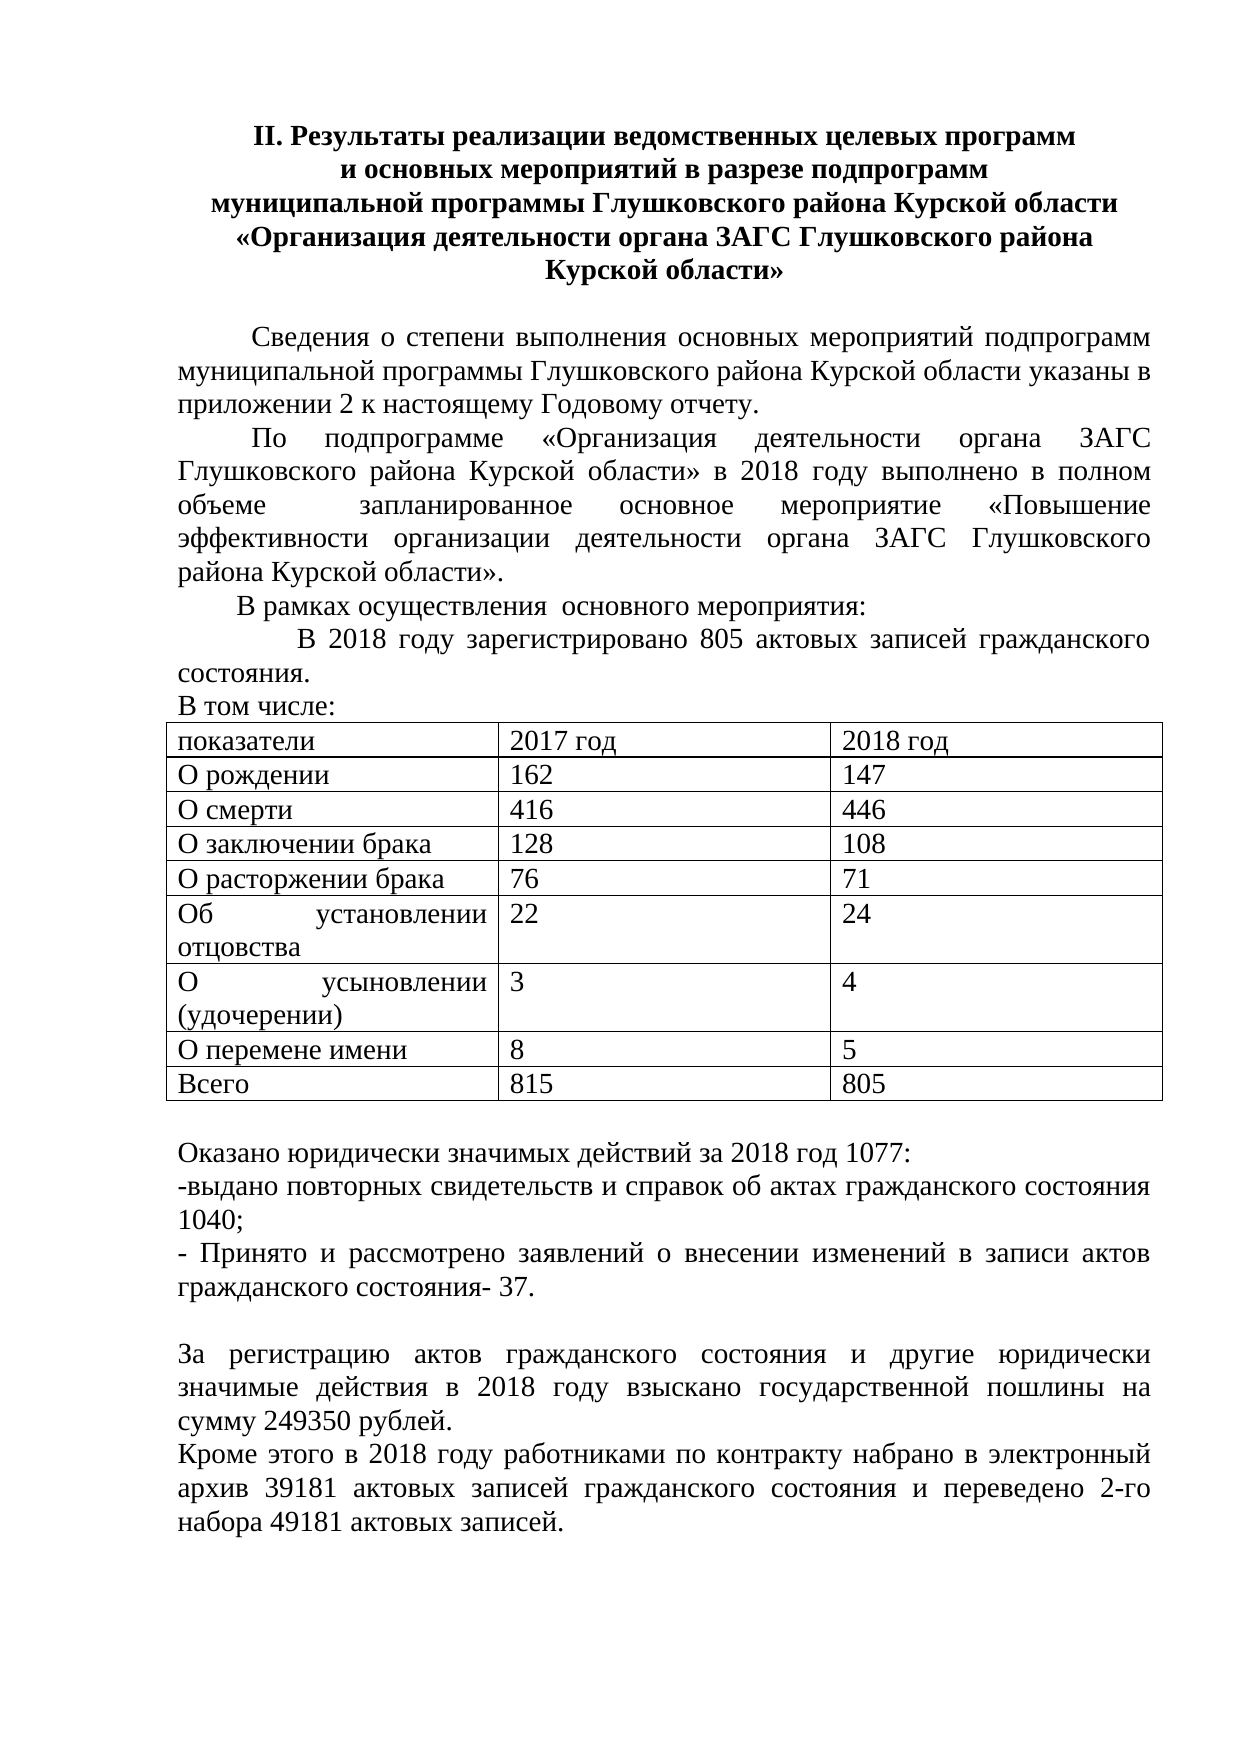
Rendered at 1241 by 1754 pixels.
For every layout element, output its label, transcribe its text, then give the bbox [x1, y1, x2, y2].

table_cell 22 [499, 896, 830, 963]
table_cell 815 [499, 1067, 830, 1100]
table_cell 446 [831, 792, 1162, 826]
table_cell О расторжении брака [167, 861, 498, 895]
table_cell 5 [831, 1032, 1162, 1066]
table_cell 24 [831, 896, 1162, 963]
table_cell 162 [499, 758, 830, 791]
table_cell 8 [499, 1032, 830, 1066]
table_cell О заключении брака [167, 827, 498, 860]
text Сведения о степени выполнения основных мероприятий подпрограмм муниципальной программы Глушковского района Курской области указаны в приложении 2 к настоящему Годовому отчету. [177, 319, 1152, 420]
table_header 2017 год [499, 723, 830, 756]
list «Организация деятельности органа ЗАГС Глушковского района Курской области» [177, 219, 1152, 286]
table_cell 416 [499, 792, 830, 826]
table_cell 4 [831, 964, 1162, 1031]
table_cell 805 [831, 1067, 1162, 1100]
table_cell Об установлении отцовства [167, 896, 498, 963]
text В 2018 году зарегистрировано 805 актовых записей гражданского состояния. [177, 621, 1152, 688]
table_cell О рождении [167, 758, 498, 791]
table_cell 128 [499, 827, 830, 860]
table_header показатели [167, 723, 498, 756]
table_cell 76 [499, 861, 830, 895]
text В рамках осуществления основного мероприятия: [177, 588, 1152, 621]
text Кроме этого в 2018 году работниками по контракту набрано в электронный архив 39181 актовых записей гражданского состояния и переведено 2-го набора 49181 актовых записей. [177, 1437, 1152, 1537]
text За регистрацию актов гражданского состояния и другие юридически значимые действия в 2018 году взыскано государственной пошлины на сумму 249350 рублей. [177, 1336, 1152, 1437]
list муниципальной программы Глушковского района Курской области [177, 185, 1152, 219]
text - Принято и рассмотрено заявлений о внесении изменений в записи актов гражданского состояния- 37. [177, 1235, 1152, 1302]
table_cell О перемене имени [167, 1032, 498, 1066]
table_cell О смерти [167, 792, 498, 826]
table_cell 147 [831, 758, 1162, 791]
table_cell Всего [167, 1067, 498, 1100]
text Оказано юридически значимых действий за 2018 год 1077: [177, 1135, 1152, 1168]
table_header 2018 год [831, 723, 1162, 756]
table_cell 71 [831, 861, 1162, 895]
text В том числе: [177, 688, 1152, 722]
text -выдано повторных свидетельств и справок об актах гражданского состояния 1040; [177, 1168, 1152, 1235]
text По подпрограмме «Организация деятельности органа ЗАГС Глушковского района Курской области» в 2018 году выполнено в полном объеме запланированное основное мероприятие «Повышение эффективности организации деятельности органа ЗАГС Глушковского района Курской области». [177, 420, 1152, 588]
table_cell О усыновлении (удочерении) [167, 964, 498, 1031]
table_cell 108 [831, 827, 1162, 860]
list II. Результаты реализации ведомственных целевых программ [177, 118, 1152, 152]
table_cell 3 [499, 964, 830, 1031]
list и основных мероприятий в разрезе подпрограмм [177, 152, 1152, 185]
